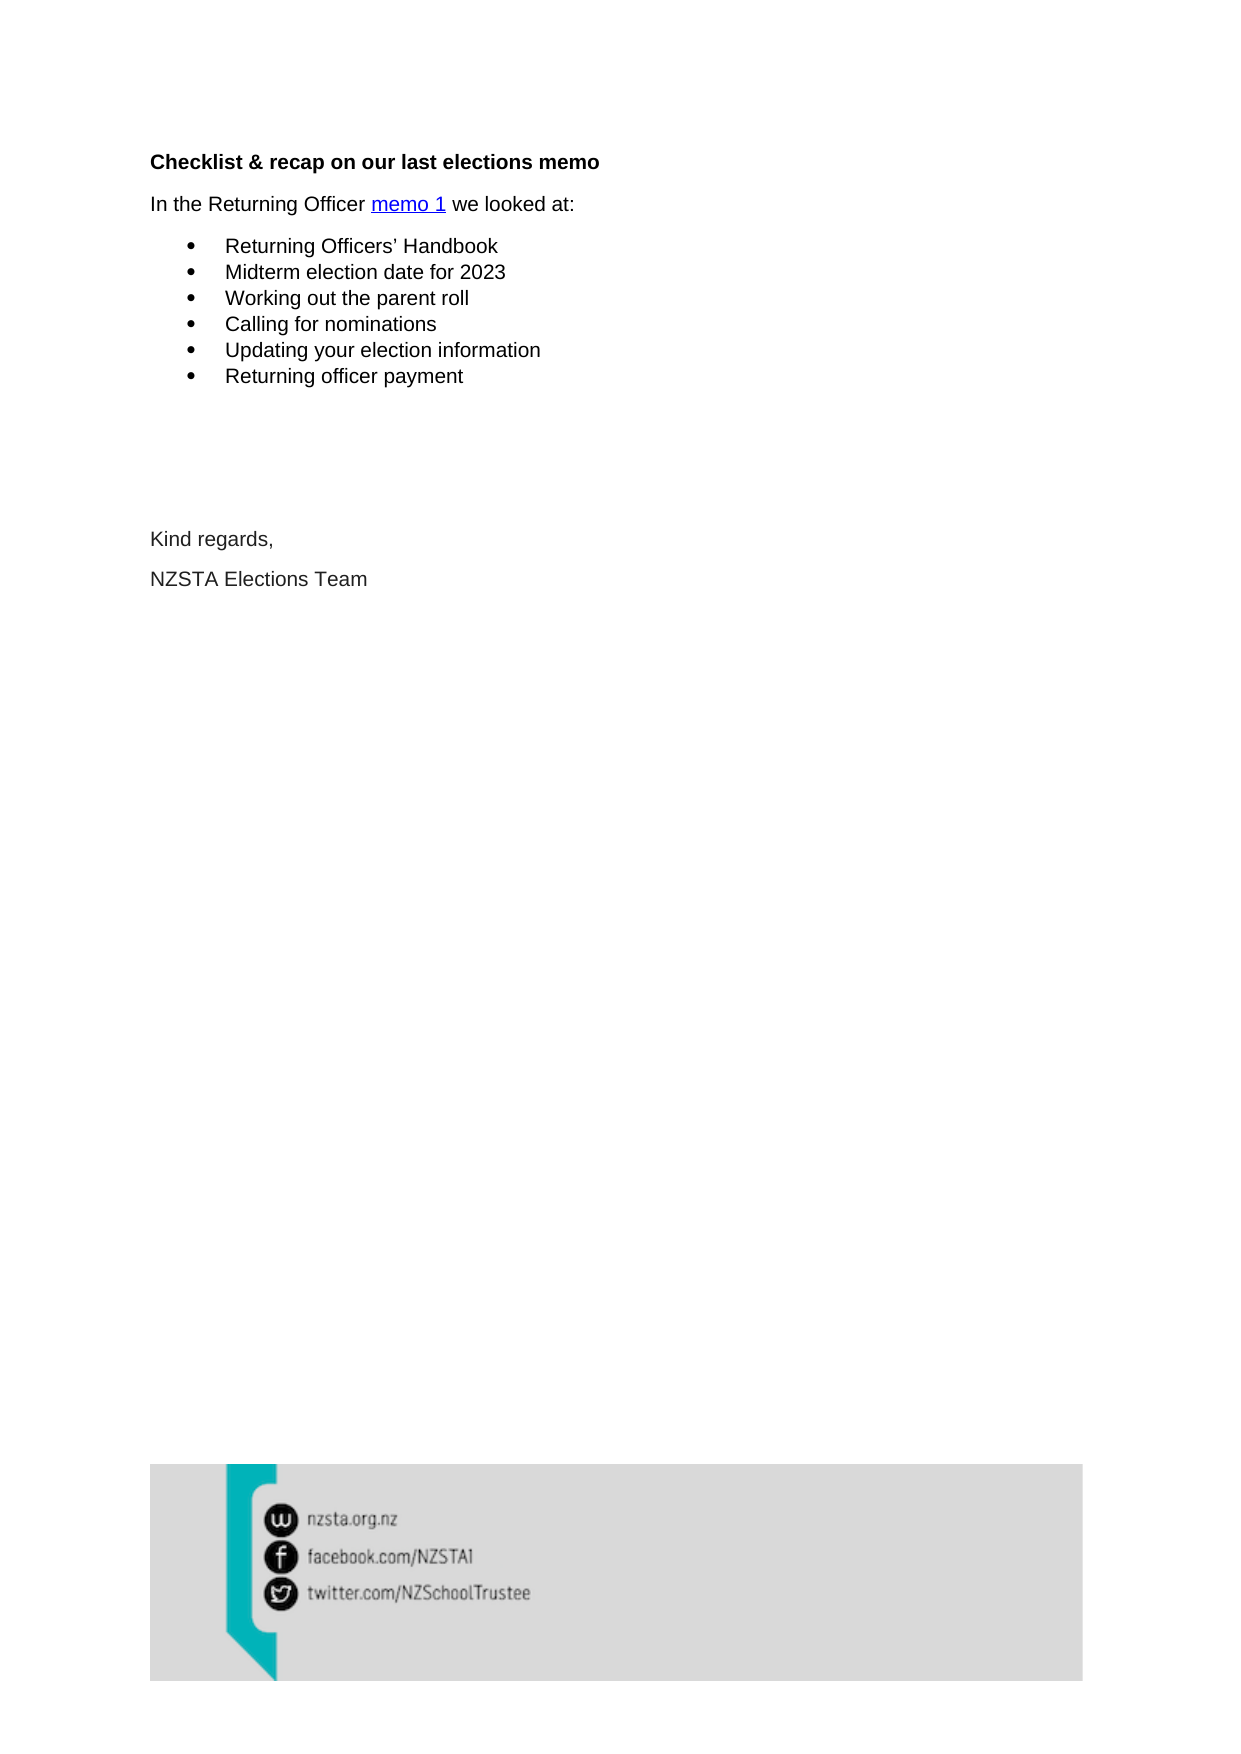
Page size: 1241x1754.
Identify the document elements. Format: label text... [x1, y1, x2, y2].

list Returning officer payment [187, 364, 1090, 388]
list Returning Officers’ Handbook [187, 234, 1090, 258]
list Updating your election information [187, 338, 1090, 362]
picture [150, 1464, 1083, 1681]
list Midterm election date for 2023 [187, 260, 1090, 284]
text Kind regards, [150, 527, 1090, 551]
list Working out the parent roll [187, 286, 1090, 310]
list Calling for nominations [187, 312, 1090, 336]
text Checklist & recap on our last elections memo [150, 150, 1090, 174]
text In the Returning Officer memo 1 we looked at: [150, 191, 1090, 215]
text NZSTA Elections Team [150, 566, 1090, 590]
